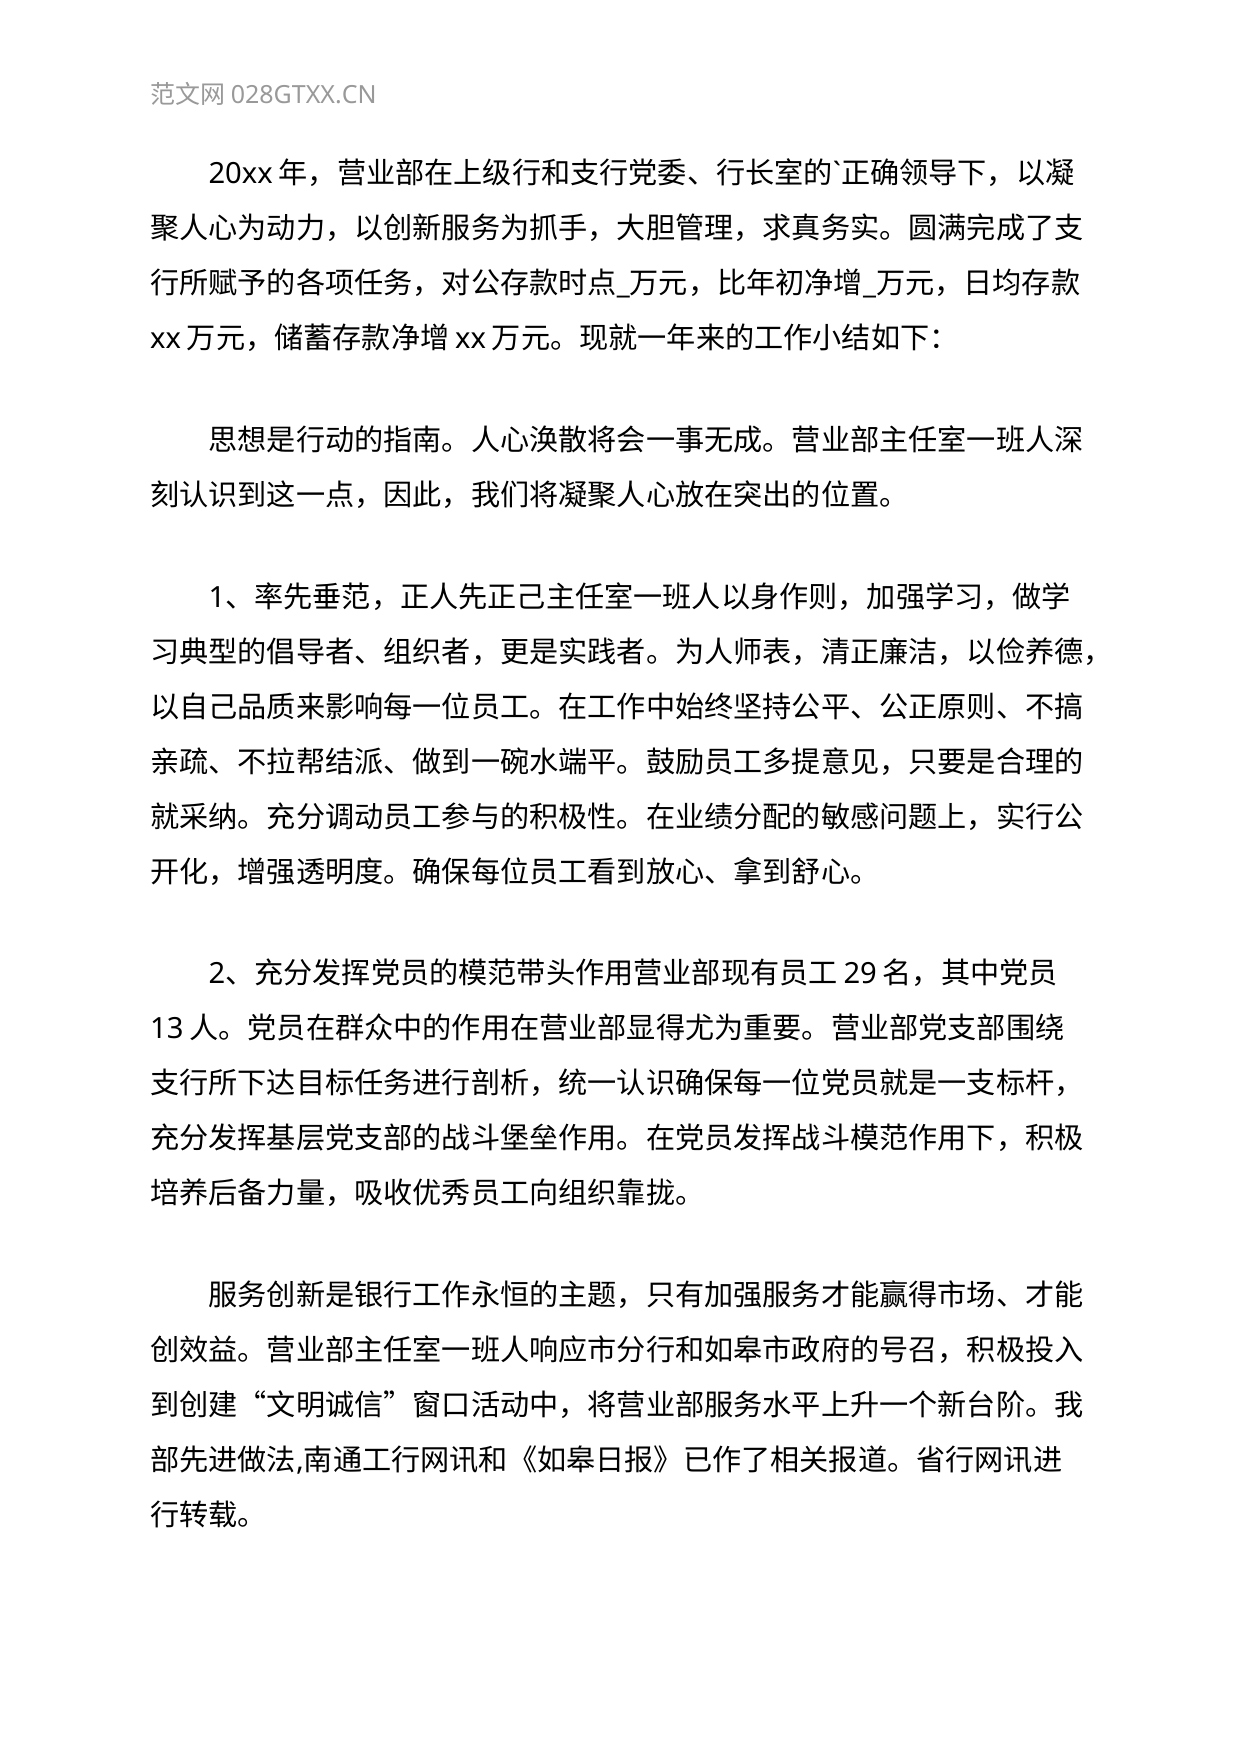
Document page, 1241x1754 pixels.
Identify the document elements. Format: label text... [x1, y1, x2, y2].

text 服务创新是银行工作永恒的主题，只有加强服务才能赢得市场、才能创效益。营业部主任室一班人响应市分行和如皋市政府的号召，积极投入到创建“文明诚信”窗口活动中，将营业部服务水平上升一个新台阶。我部先进做法,南通工行网讯和《如皋日报》已作了相关报道。省行网讯进行转载。 [150, 1271, 1090, 1533]
text 20xx年，营业部在上级行和支行党委、行长室的`正确领导下，以凝聚人心为动力，以创新服务为抓手，大胆管理，求真务实。圆满完成了支行所赋予的各项任务，对公存款时点_万元，比年初净增_万元，日均存款xx万元，储蓄存款净增xx万元。现就一年来的工作小结如下： [150, 150, 1090, 357]
text 1、率先垂范，正人先正己主任室一班人以身作则，加强学习，做学习典型的倡导者、组织者，更是实践者。为人师表，清正廉洁，以俭养德，以自己品质来影响每一位员工。在工作中始终坚持公平、公正原则、不搞亲疏、不拉帮结派、做到一碗水端平。鼓励员工多提意见，只要是合理的就采纳。充分调动员工参与的积极性。在业绩分配的敏感问题上，实行公开化，增强透明度。确保每位员工看到放心、拿到舒心。 [150, 573, 1090, 890]
text 2、充分发挥党员的模范带头作用营业部现有员工29名，其中党员13人。党员在群众中的作用在营业部显得尤为重要。营业部党支部围绕支行所下达目标任务进行剖析，统一认识确保每一位党员就是一支标杆，充分发挥基层党支部的战斗堡垒作用。在党员发挥战斗模范作用下，积极培养后备力量，吸收优秀员工向组织靠拢。 [150, 950, 1090, 1212]
text 思想是行动的指南。人心涣散将会一事无成。营业部主任室一班人深刻认识到这一点，因此，我们将凝聚人心放在突出的位置。 [150, 417, 1090, 514]
